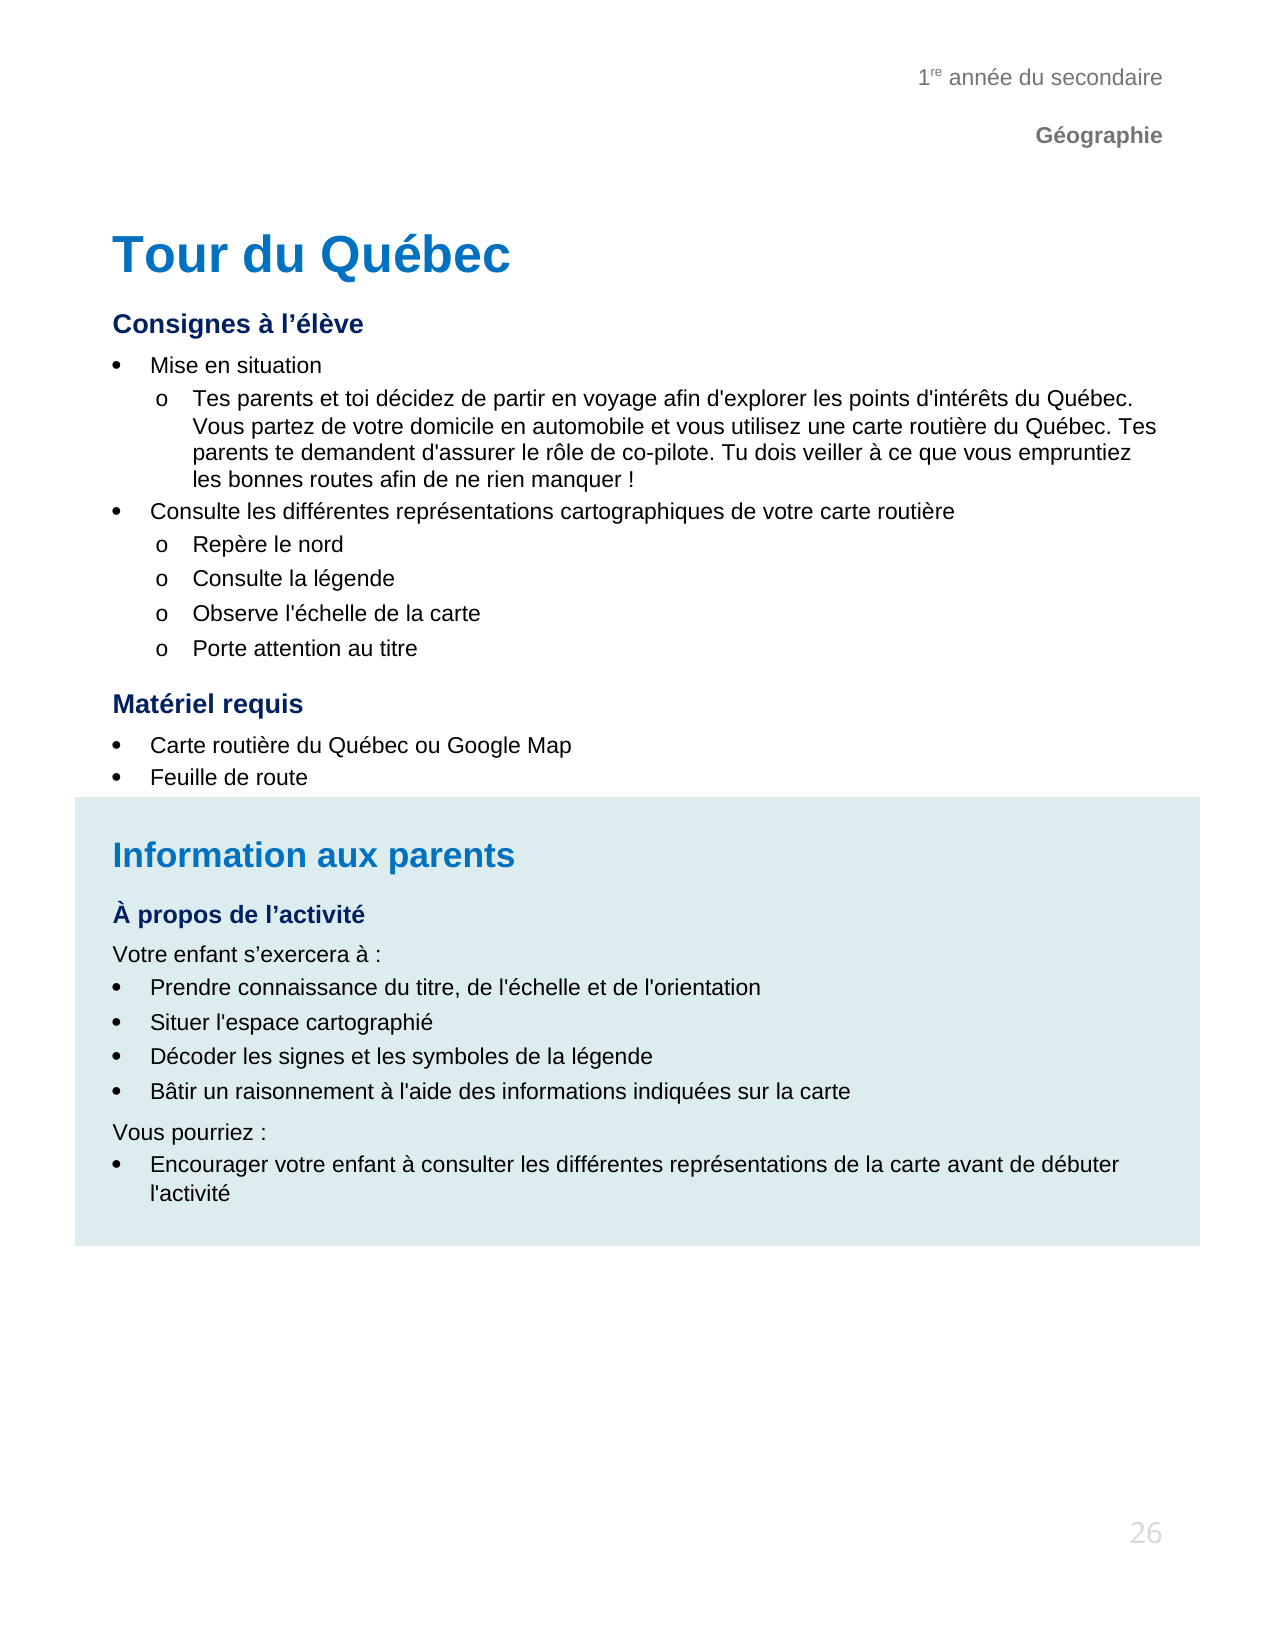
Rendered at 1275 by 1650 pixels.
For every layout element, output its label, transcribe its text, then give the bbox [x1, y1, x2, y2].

text Porte attention au titre [155, 634, 1162, 663]
text Géographie [112, 122, 1162, 148]
text Feuille de route [112, 764, 1162, 791]
text Carte routière du Québec ou Google Map [112, 732, 1162, 758]
text Consignes à l’élève [112, 308, 1162, 339]
text Consulte les différentes représentations cartographiques de votre carte routière [112, 498, 1162, 524]
text Consulte la légende [155, 565, 1162, 594]
text Observe l'échelle de la carte [155, 600, 1162, 628]
table_header Information aux parents À propos de l’activité Votre enfant s’exercera à : Prendre connaissance du titre, de l'échelle et de l'orientation Situer l'espace cartographié Décoder les signes et les symboles de la légende Bâtir un raisonnement à l'aide des informations indiquées sur la carte Vous pourriez : Encourager votre enfant à consulter les différentes représentations de la carte avant de débuter l'activité [75, 797, 1200, 1246]
text Matériel requis [112, 688, 1083, 719]
text Tour du Québec [112, 223, 1162, 283]
text Repère le nord [155, 531, 1162, 559]
text Mise en situation [112, 352, 1162, 378]
text Tes parents et toi décidez de partir en voyage afin d'explorer les points d'intérêts du Québec. Vous partez de votre domicile en automobile et vous utilisez une carte routière du Québec. Tes parents te demandent d'assurer le rôle de co-pilote. Tu dois veiller à ce que vous empruntiez les bonnes routes afin de ne rien manquer ! [155, 384, 1162, 492]
